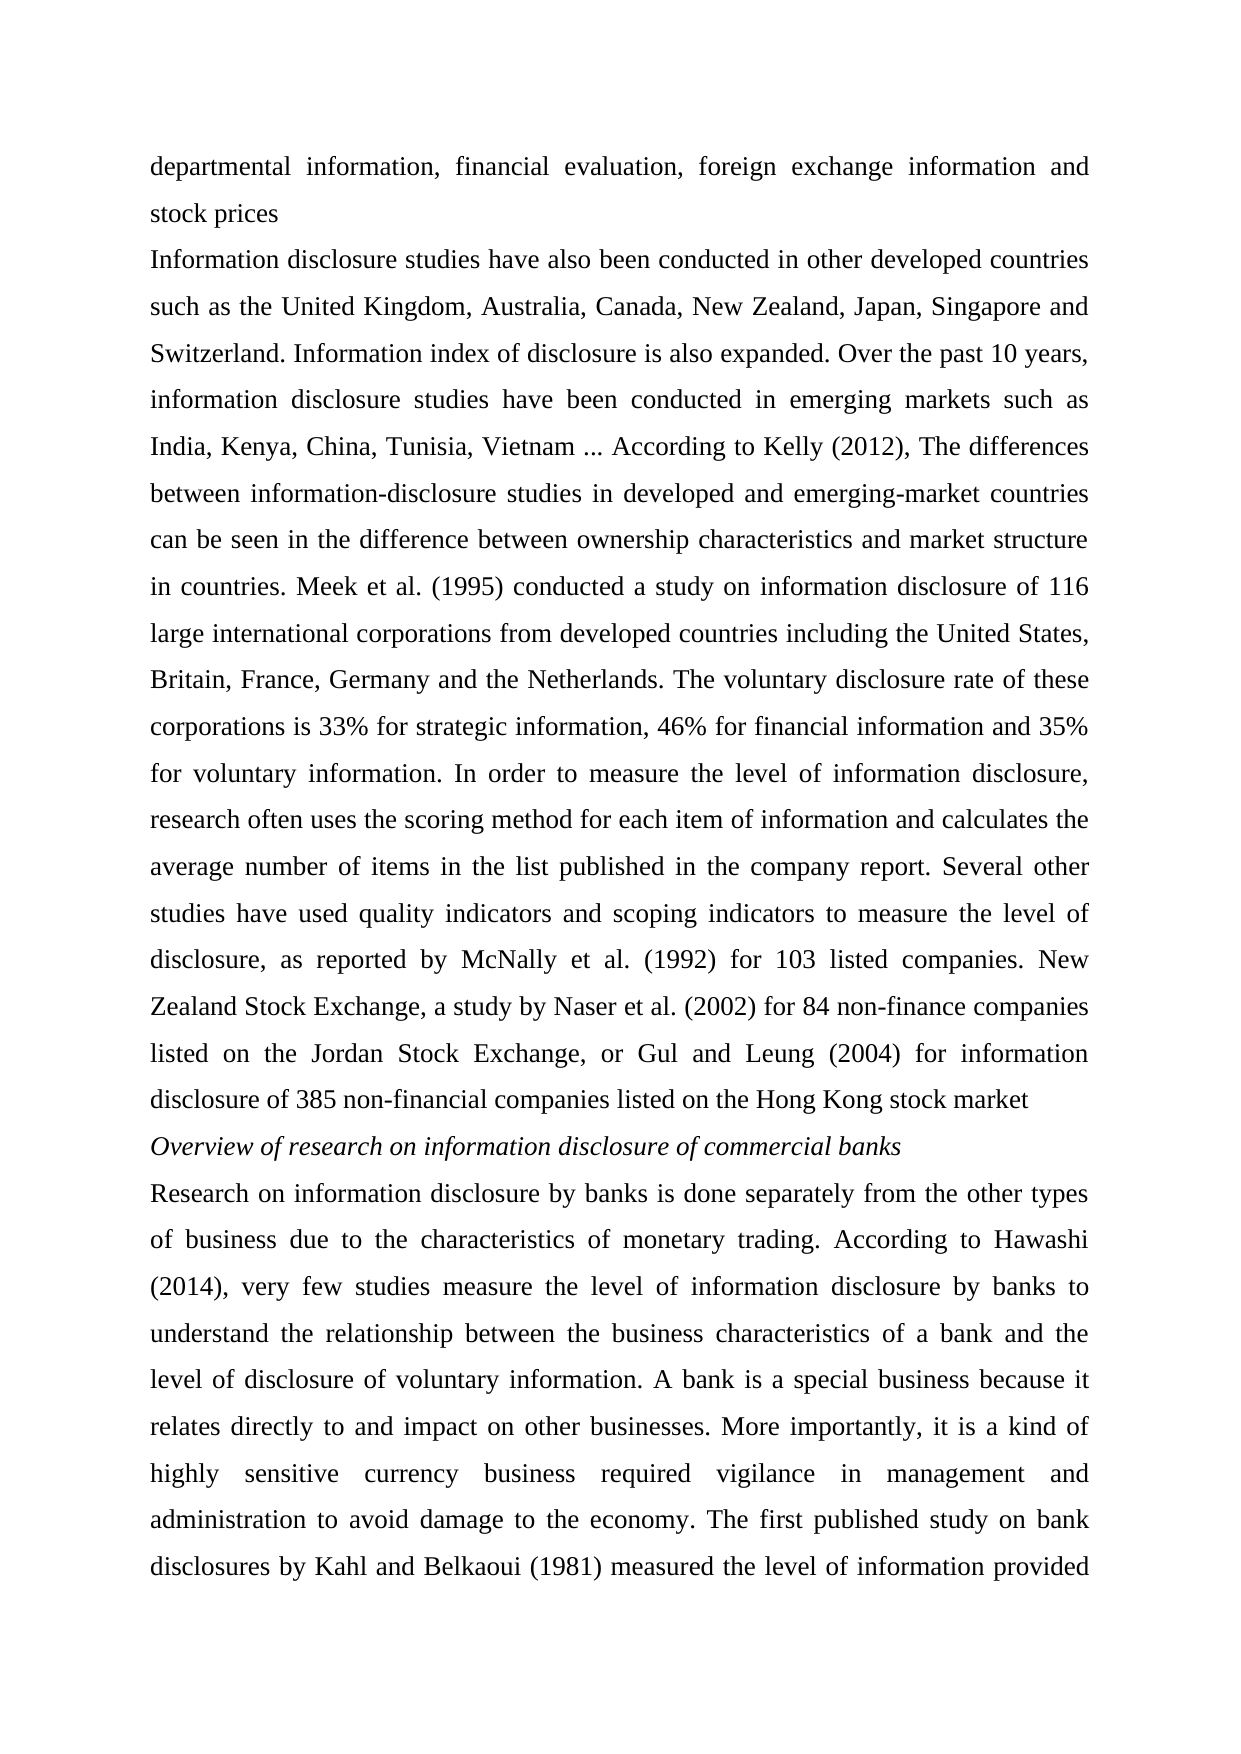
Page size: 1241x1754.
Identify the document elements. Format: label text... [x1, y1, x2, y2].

list Information disclosure studies have also been conducted in other developed countries such as the United Kingdom, Australia, Canada, New Zealand, Japan, Singapore and Switzerland. Information index of disclosure is also expanded. Over the past 10 years, information disclosure studies have been conducted in emerging markets such as India, Kenya, China, Tunisia, Vietnam ... According to Kelly (2012), The differences between information-disclosure studies in developed and emerging-market countries can be seen in the difference between ownership characteristics and market structure in countries. Meek et al. (1995) conducted a study on information disclosure of 116 large international corporations from developed countries including the United States, Britain, France, Germany and the Netherlands. The voluntary disclosure rate of these corporations is 33% for strategic information, 46% for financial information and 35% for voluntary information. In order to measure the level of information disclosure, research often uses the scoring method for each item of information and calculates the average number of items in the list published in the company report. Several other studies have used quality indicators and scoping indicators to measure the level of disclosure, as reported by McNally et al. (1992) for 103 listed companies. New Zealand Stock Exchange, a study by Naser et al. (2002) for 84 non-finance companies listed on the Jordan Stock Exchange, or Gul and Leung (2004) for information disclosure of 385 non-financial companies listed on the Hong Kong stock market [150, 243, 1090, 1114]
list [150, 150, 1090, 228]
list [150, 1177, 1090, 1581]
list Overview of research on information disclosure of commercial banks [150, 1130, 1090, 1161]
